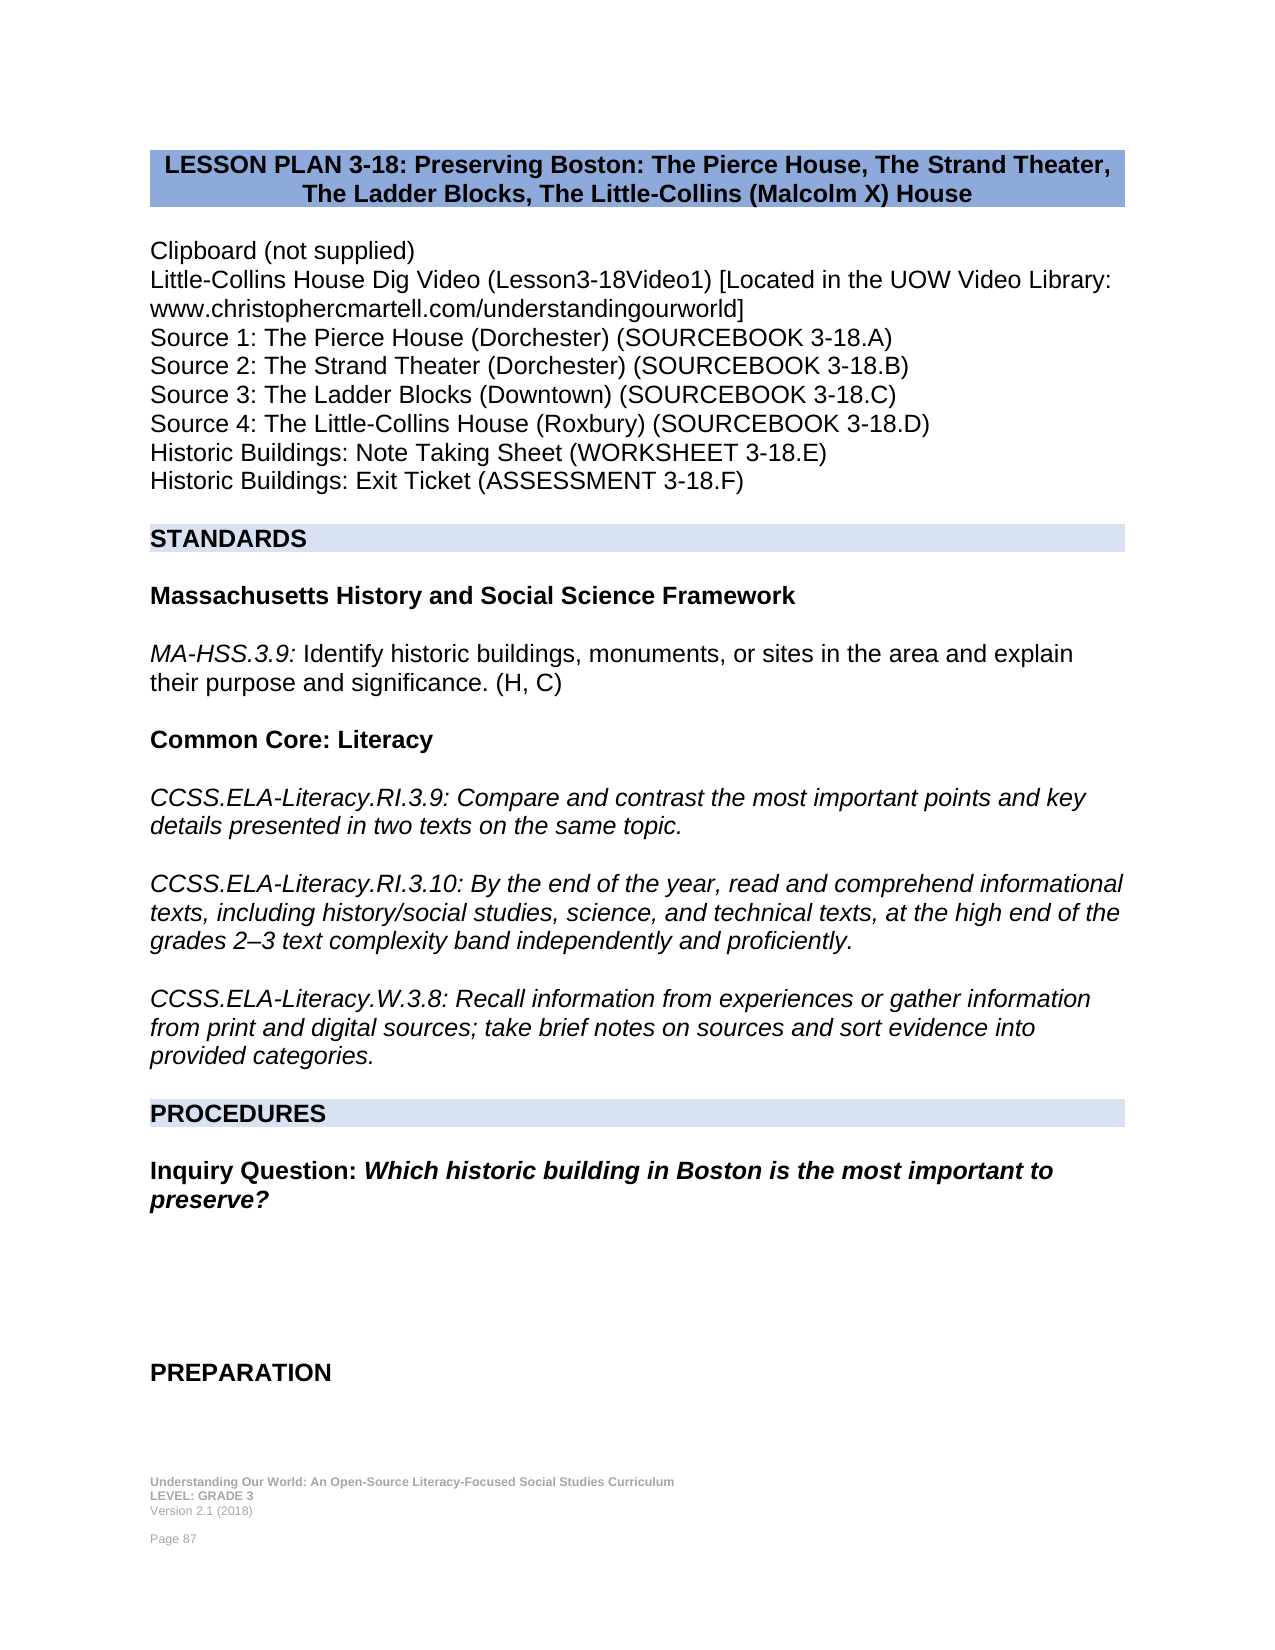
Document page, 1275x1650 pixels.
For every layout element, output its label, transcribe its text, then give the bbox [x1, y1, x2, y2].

text CCSS.ELA-Literacy.RI.3.9: Compare and contrast the most important points and key details presented in two texts on the same topic. [150, 782, 1125, 840]
text Clipboard (not supplied) [150, 236, 1125, 265]
text Historic Buildings: Exit Ticket (ASSESSMENT 3-18.F) [150, 466, 1125, 495]
text Little-Collins House Dig Video (Lesson3-18Video1) [Located in the UOW Video Library: www.christophercmartell.com/understandingourworld] [150, 265, 1125, 322]
text Source 3: The Ladder Blocks (Downtown) (SOURCEBOOK 3-18.C) [150, 380, 1125, 409]
text Common Core: Literacy [150, 725, 1125, 754]
text Source 1: The Pierce House (Dorchester) (SOURCEBOOK 3-18.A) [150, 322, 1125, 351]
text PROCEDURES [150, 1099, 1125, 1127]
text LESSON PLAN 3-18: Preserving Boston: The Pierce House, The Strand Theater, The Ladder Blocks, The Little-Collins (Malcolm X) House [150, 150, 1125, 207]
text Source 4: The Little-Collins House (Roxbury) (SOURCEBOOK 3-18.D) [150, 409, 1125, 437]
text STANDARDS [150, 524, 1125, 552]
text CCSS.ELA-Literacy.W.3.8: Recall information from experiences or gather information from print and digital sources; take brief notes on sources and sort evidence into provided categories. [150, 984, 1125, 1070]
text Source 2: The Strand Theater (Dorchester) (SOURCEBOOK 3-18.B) [150, 351, 1125, 380]
text MA-HSS.3.9: Identify historic buildings, monuments, or sites in the area and explain their purpose and significance. (H, C) [150, 639, 1125, 696]
text Inquiry Question: Which historic building in Boston is the most important to preserve? [150, 1156, 1125, 1214]
text CCSS.ELA-Literacy.RI.3.10: By the end of the year, read and comprehend informational texts, including history/social studies, science, and technical texts, at the high end of the grades 2–3 text complexity band independently and proficiently. [150, 869, 1125, 955]
text Historic Buildings: Note Taking Sheet (WORKSHEET 3-18.E) [150, 437, 1125, 466]
text Massachusetts History and Social Science Framework [150, 581, 1125, 610]
text PREPARATION [150, 1357, 1125, 1386]
